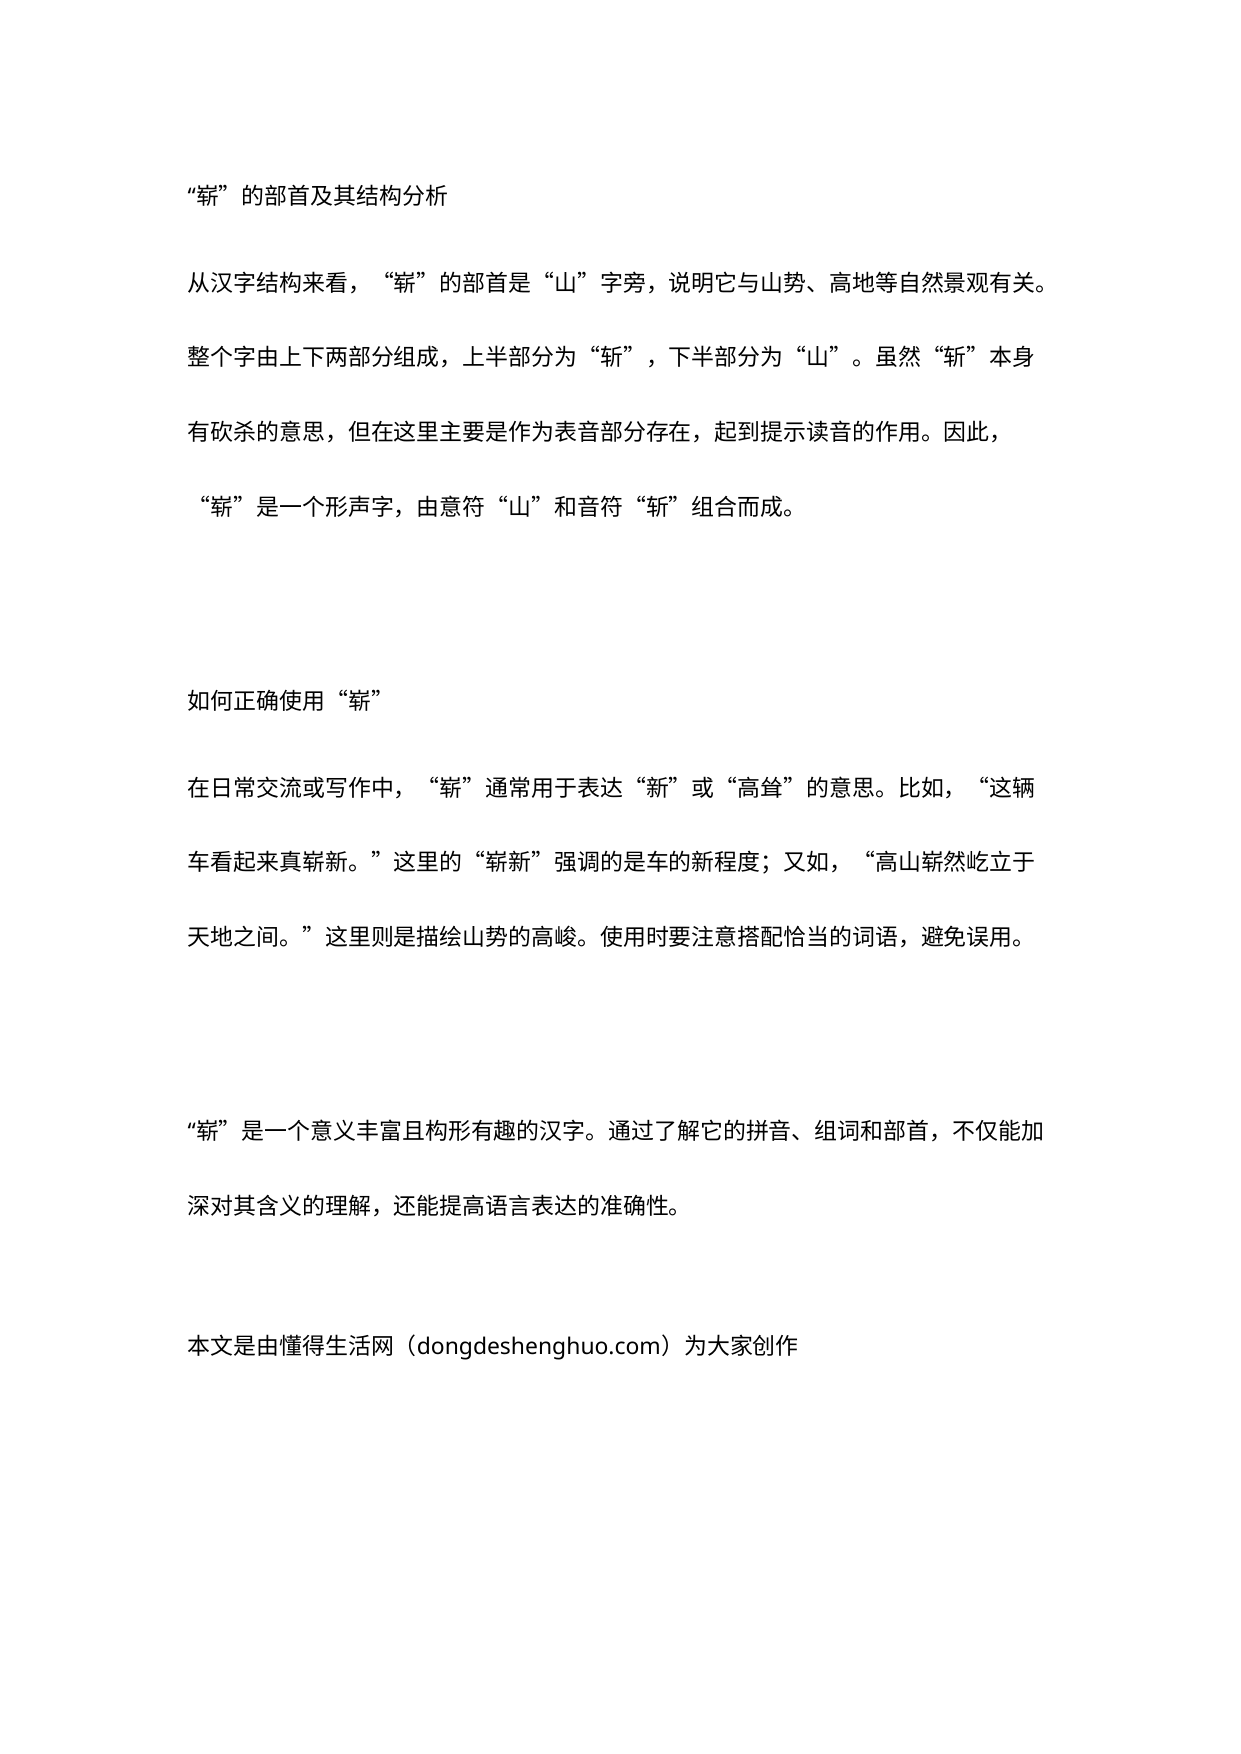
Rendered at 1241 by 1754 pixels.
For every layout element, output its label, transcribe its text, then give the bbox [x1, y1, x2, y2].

text 如何正确使用“崭” [187, 667, 1053, 732]
text 本文是由懂得生活网（dongdeshenghuo.com）为大家创作 [187, 1312, 1053, 1377]
text “崭”是一个意义丰富且构形有趣的汉字。通过了解它的拼音、组词和部首，不仅能加深对其含义的理解，还能提高语言表达的准确性。 [187, 1097, 1053, 1237]
text 在日常交流或写作中，“崭”通常用于表达“新”或“高耸”的意思。比如，“这辆车看起来真崭新。”这里的“崭新”强调的是车的新程度；又如，“高山崭然屹立于天地之间。”这里则是描绘山势的高峻。使用时要注意搭配恰当的词语，避免误用。 [187, 753, 1053, 968]
text “崭”的部首及其结构分析 [187, 162, 1053, 227]
text 从汉字结构来看，“崭”的部首是“山”字旁，说明它与山势、高地等自然景观有关。整个字由上下两部分组成，上半部分为“斩”，下半部分为“山”。虽然“斩”本身有砍杀的意思，但在这里主要是作为表音部分存在，起到提示读音的作用。因此，“崭”是一个形声字，由意符“山”和音符“斩”组合而成。 [187, 249, 1053, 538]
